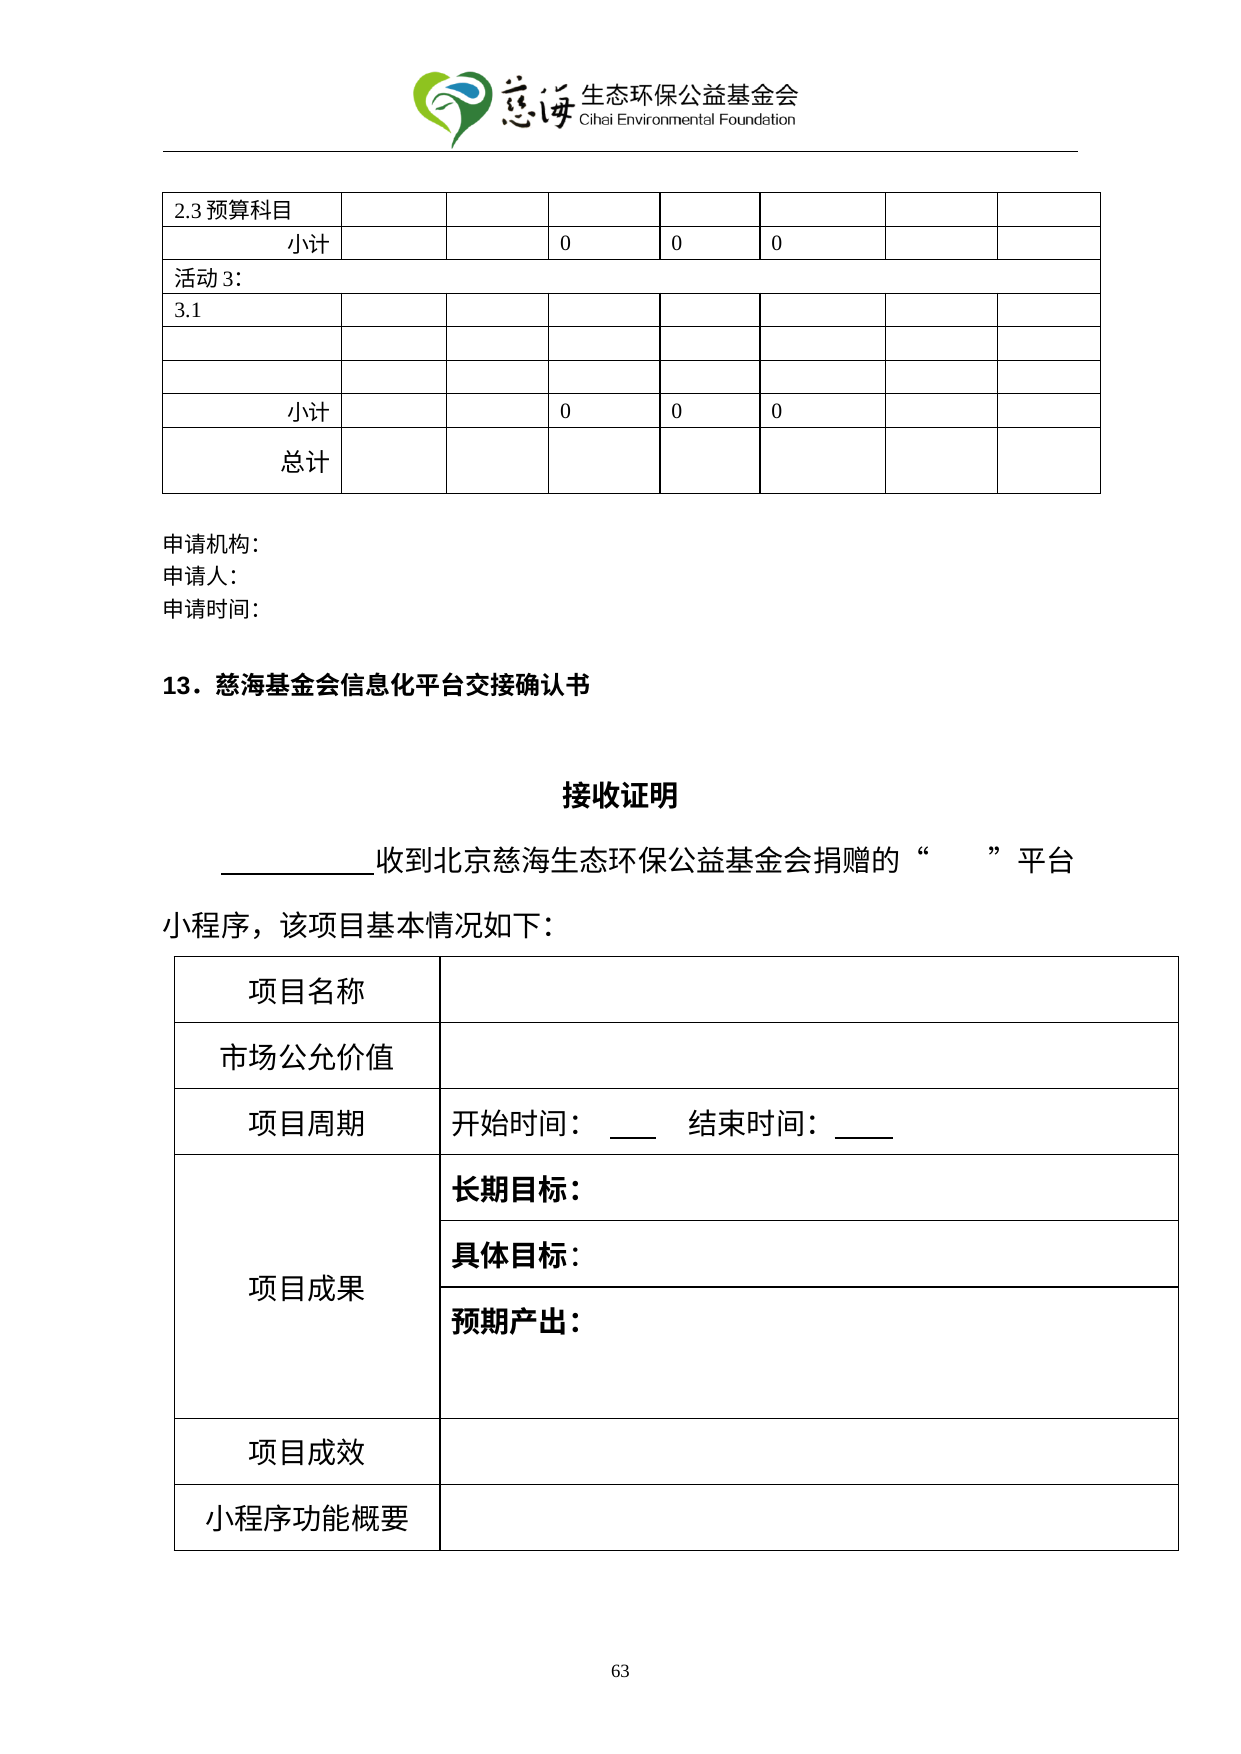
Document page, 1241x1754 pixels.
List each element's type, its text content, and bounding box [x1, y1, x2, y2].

table_cell [886, 327, 997, 360]
table_cell [342, 327, 446, 360]
table_cell [549, 361, 659, 393]
table_cell 具体目标： [441, 1221, 1178, 1286]
text 收到北京慈海生态环保公益基金会捐赠的“ ”平台小程序，该项目基本情况如下： [162, 826, 1078, 956]
table_cell 0 [549, 227, 659, 259]
table_cell 小程序功能概要 [175, 1485, 439, 1549]
table_cell [886, 361, 997, 393]
table_cell [441, 1485, 1178, 1549]
table_cell 2.3预算科目 [163, 193, 341, 226]
text 接收证明 [162, 761, 1078, 826]
table_cell [998, 361, 1100, 393]
table_cell 3.1 [163, 294, 341, 326]
table_cell [549, 193, 659, 226]
table_header [441, 957, 1178, 1022]
table_cell [661, 327, 759, 360]
table_cell 0 [661, 227, 759, 259]
table_cell [447, 394, 548, 427]
table_cell [447, 294, 548, 326]
table_cell [163, 361, 341, 393]
table_cell [886, 428, 997, 493]
table_header 项目名称 [175, 957, 439, 1022]
table_cell [761, 428, 885, 493]
table_cell [447, 428, 548, 493]
table_cell 项目成效 [175, 1419, 439, 1483]
table_cell [342, 361, 446, 393]
table_cell [761, 327, 885, 360]
table_cell [549, 327, 659, 360]
table_cell [886, 193, 997, 226]
table_cell [441, 1023, 1178, 1088]
table_cell [447, 361, 548, 393]
table_cell [163, 327, 341, 360]
table_cell [342, 428, 446, 493]
subtitle 13．慈海基金会信息化平台交接确认书 [162, 651, 1078, 716]
table_cell [549, 428, 659, 493]
table_cell 小计 [163, 227, 341, 259]
table_cell [886, 294, 997, 326]
table_cell 活动3： [163, 260, 1100, 293]
table_cell [447, 327, 548, 360]
table_cell [761, 294, 885, 326]
table_cell [998, 294, 1100, 326]
table_cell 总计 [163, 428, 341, 493]
table_cell [447, 193, 548, 226]
table_cell [342, 394, 446, 427]
table_cell [761, 193, 885, 226]
table_cell [342, 193, 446, 226]
table_cell [886, 227, 997, 259]
table_cell [998, 193, 1100, 226]
table_cell 开始时间： 结束时间： [441, 1089, 1178, 1154]
table_cell [661, 428, 759, 493]
table_cell [998, 227, 1100, 259]
table_cell [549, 294, 659, 326]
table_cell [998, 327, 1100, 360]
text 申请机构： [162, 526, 1078, 559]
table_cell 0 [761, 227, 885, 259]
table_cell 小计 [163, 394, 341, 427]
table_cell [998, 428, 1100, 493]
table_cell 市场公允价值 [175, 1023, 439, 1088]
table_cell [661, 361, 759, 393]
table_cell [661, 193, 759, 226]
table_cell 0 [661, 394, 759, 427]
table_cell [342, 294, 446, 326]
table_cell [886, 394, 997, 427]
table_cell [761, 361, 885, 393]
table_cell 长期目标： [441, 1155, 1178, 1220]
table_cell [998, 394, 1100, 427]
table_cell 0 [549, 394, 659, 427]
text 申请人： [162, 559, 1078, 591]
table_cell 项目成果 [175, 1155, 439, 1417]
text 申请时间： [162, 591, 1078, 624]
table_cell [661, 294, 759, 326]
picture [413, 59, 827, 149]
table_cell [441, 1419, 1178, 1483]
table_cell [342, 227, 446, 259]
table_cell [447, 227, 548, 259]
table_cell 0 [761, 394, 885, 427]
table_cell 项目周期 [175, 1089, 439, 1154]
table_cell 预期产出： [441, 1288, 1178, 1417]
